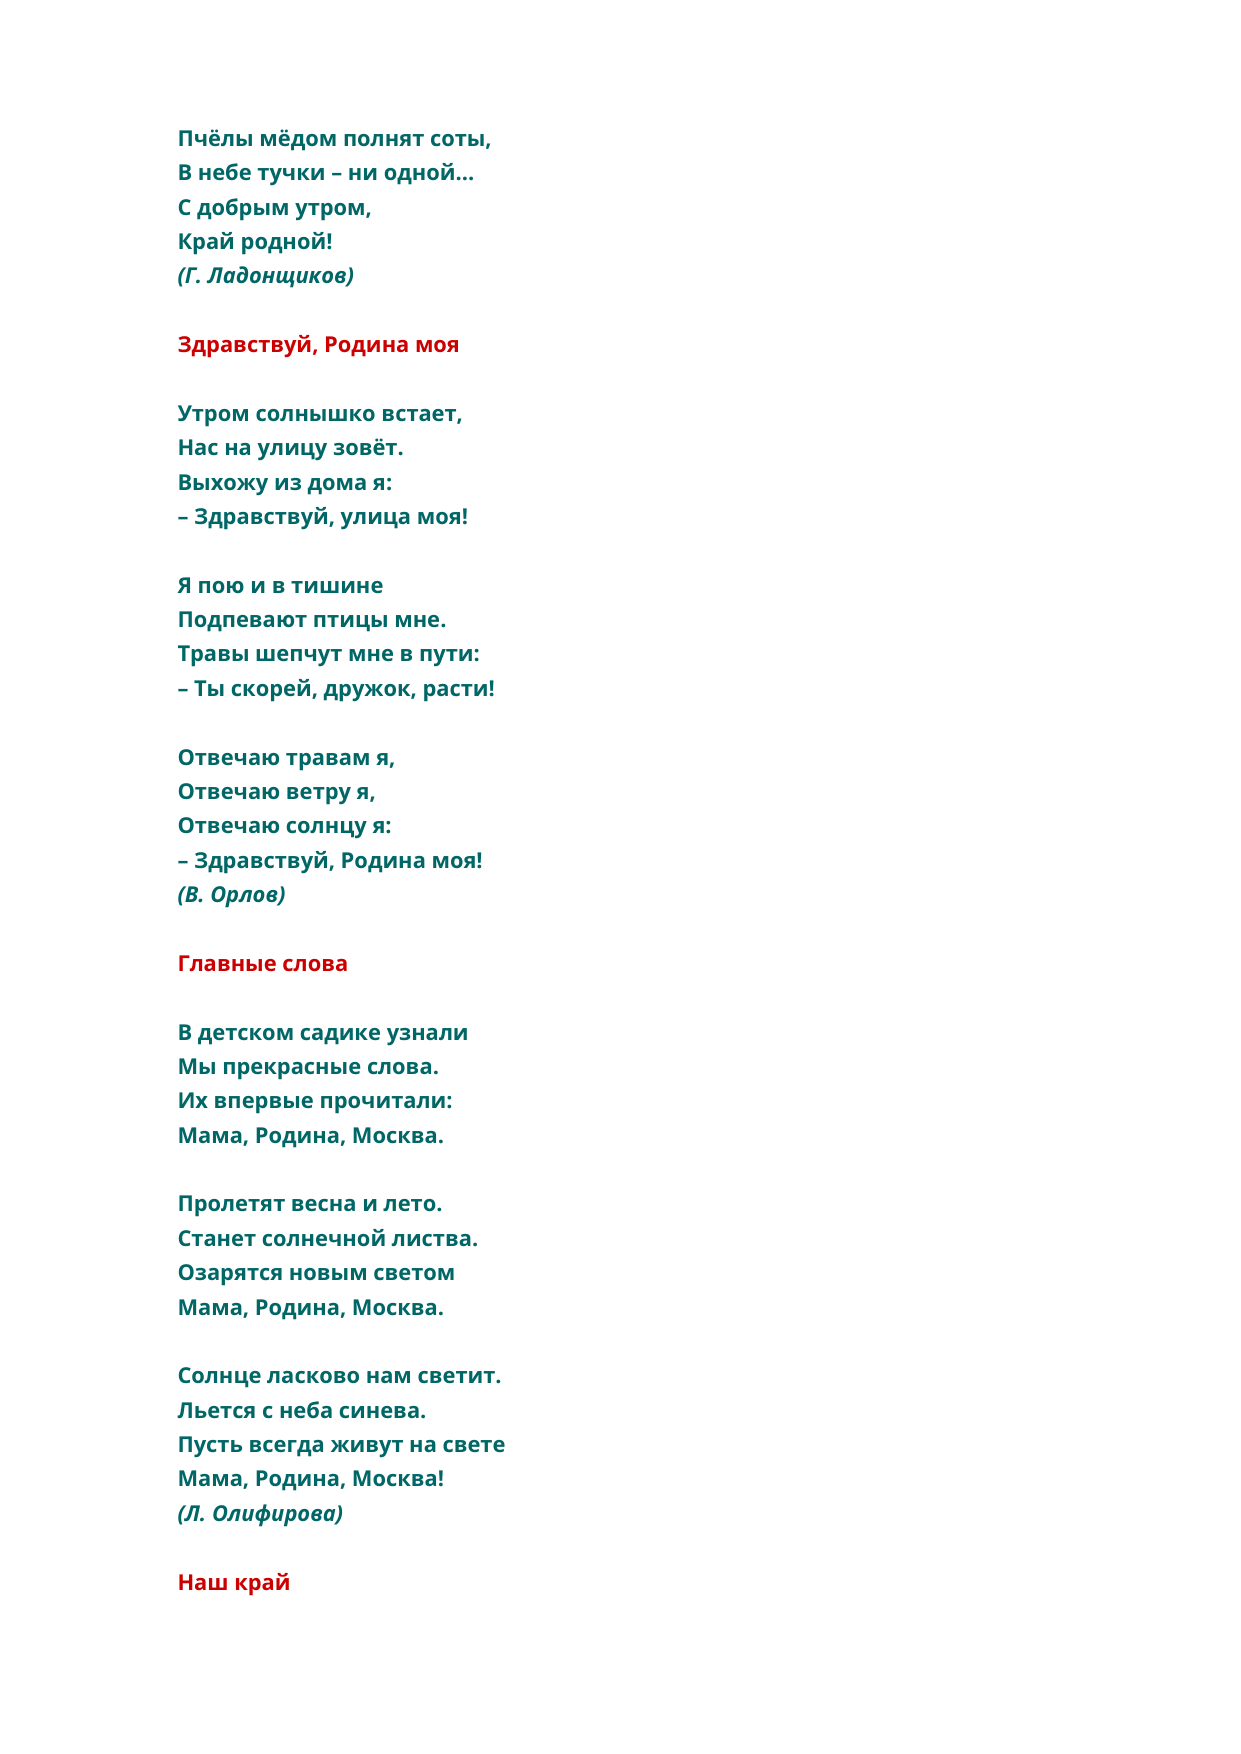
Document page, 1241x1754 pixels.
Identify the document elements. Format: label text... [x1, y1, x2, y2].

text Главные слова В детском садике узнали Мы прекрасные слова. Их впервые прочитали: Мама, Родина, Москва. Пролетят весна и лето. Станет солнечной листва. Озарятся новым светом Мама, Родина, Москва. Солнце ласково нам светит. Льется с неба синева. Пусть всегда живут на свете Мама, Родина, Москва! (Л. Олифирова) [177, 943, 1152, 1562]
text Здравствуй, Родина моя Утром солнышко встает, Нас на улицу зовёт. Выхожу из дома я: – Здравствуй, улица моя! Я пою и в тишине Подпевают птицы мне. Травы шепчут мне в пути: – Ты скорей, дружок, расти! Отвечаю травам я, Отвечаю ветру я, Отвечаю солнцу я: – Здравствуй, Родина моя! [177, 324, 1152, 874]
text Наш край [177, 1562, 1152, 1596]
text (В. Орлов) [177, 874, 1152, 909]
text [177, 118, 1152, 290]
